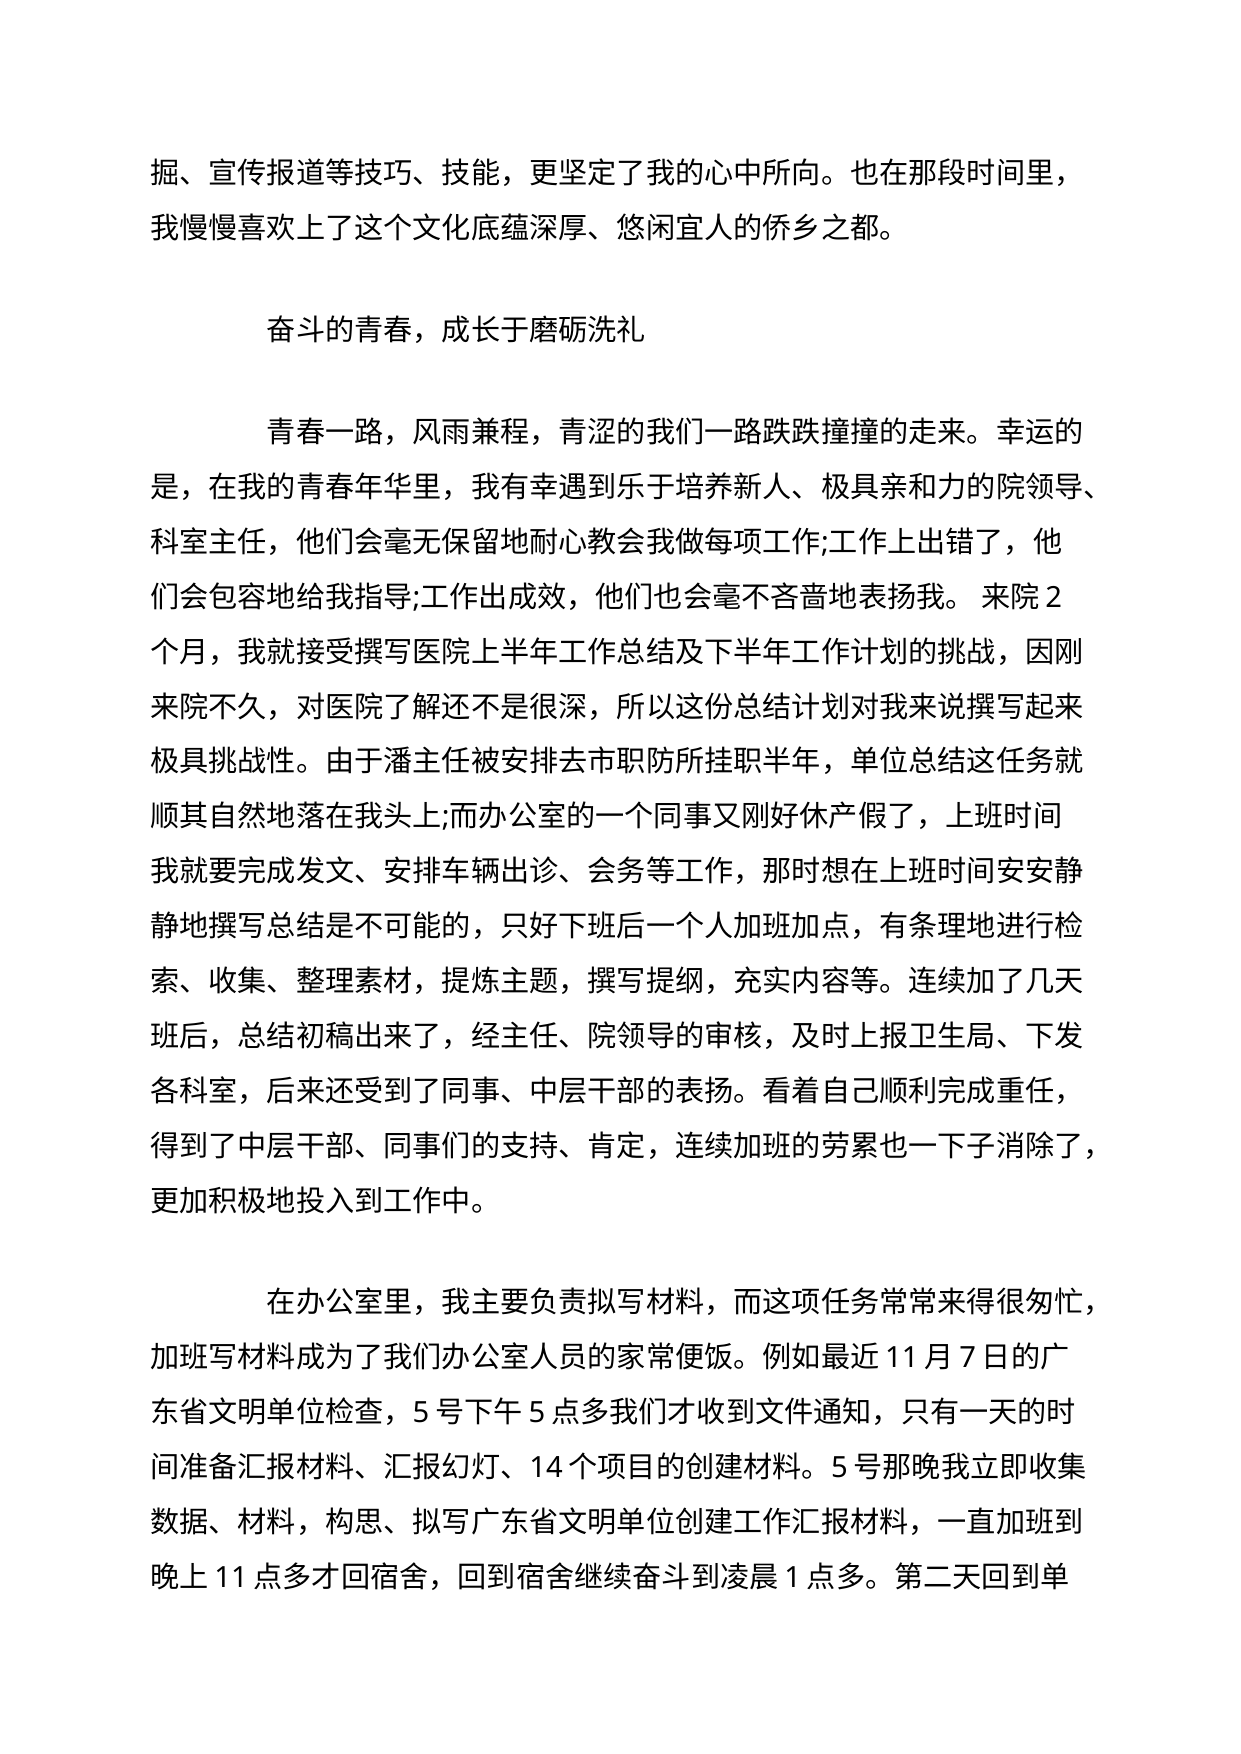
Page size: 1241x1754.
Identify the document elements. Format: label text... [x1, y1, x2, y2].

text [150, 1279, 1090, 1596]
text 青春一路，风雨兼程，青涩的我们一路跌跌撞撞的走来。幸运的是，在我的青春年华里，我有幸遇到乐于培养新人、极具亲和力的院领导、科室主任，他们会毫无保留地耐心教会我做每项工作;工作上出错了，他们会包容地给我指导;工作出成效，他们也会毫不吝啬地表扬我。 来院2个月，我就接受撰写医院上半年工作总结及下半年工作计划的挑战，因刚来院不久，对医院了解还不是很深，所以这份总结计划对我来说撰写起来极具挑战性。由于潘主任被安排去市职防所挂职半年，单位总结这任务就顺其自然地落在我头上;而办公室的一个同事又刚好休产假了，上班时间我就要完成发文、安排车辆出诊、会务等工作，那时想在上班时间安安静静地撰写总结是不可能的，只好下班后一个人加班加点，有条理地进行检索、收集、整理素材，提炼主题，撰写提纲，充实内容等。连续加了几天班后，总结初稿出来了，经主任、院领导的审核，及时上报卫生局、下发各科室，后来还受到了同事、中层干部的表扬。看着自己顺利完成重任，得到了中层干部、同事们的支持、肯定，连续加班的劳累也一下子消除了，更加积极地投入到工作中。 [150, 408, 1090, 1219]
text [150, 150, 1090, 247]
text 奋斗的青春，成长于磨砺洗礼 [150, 307, 1090, 349]
